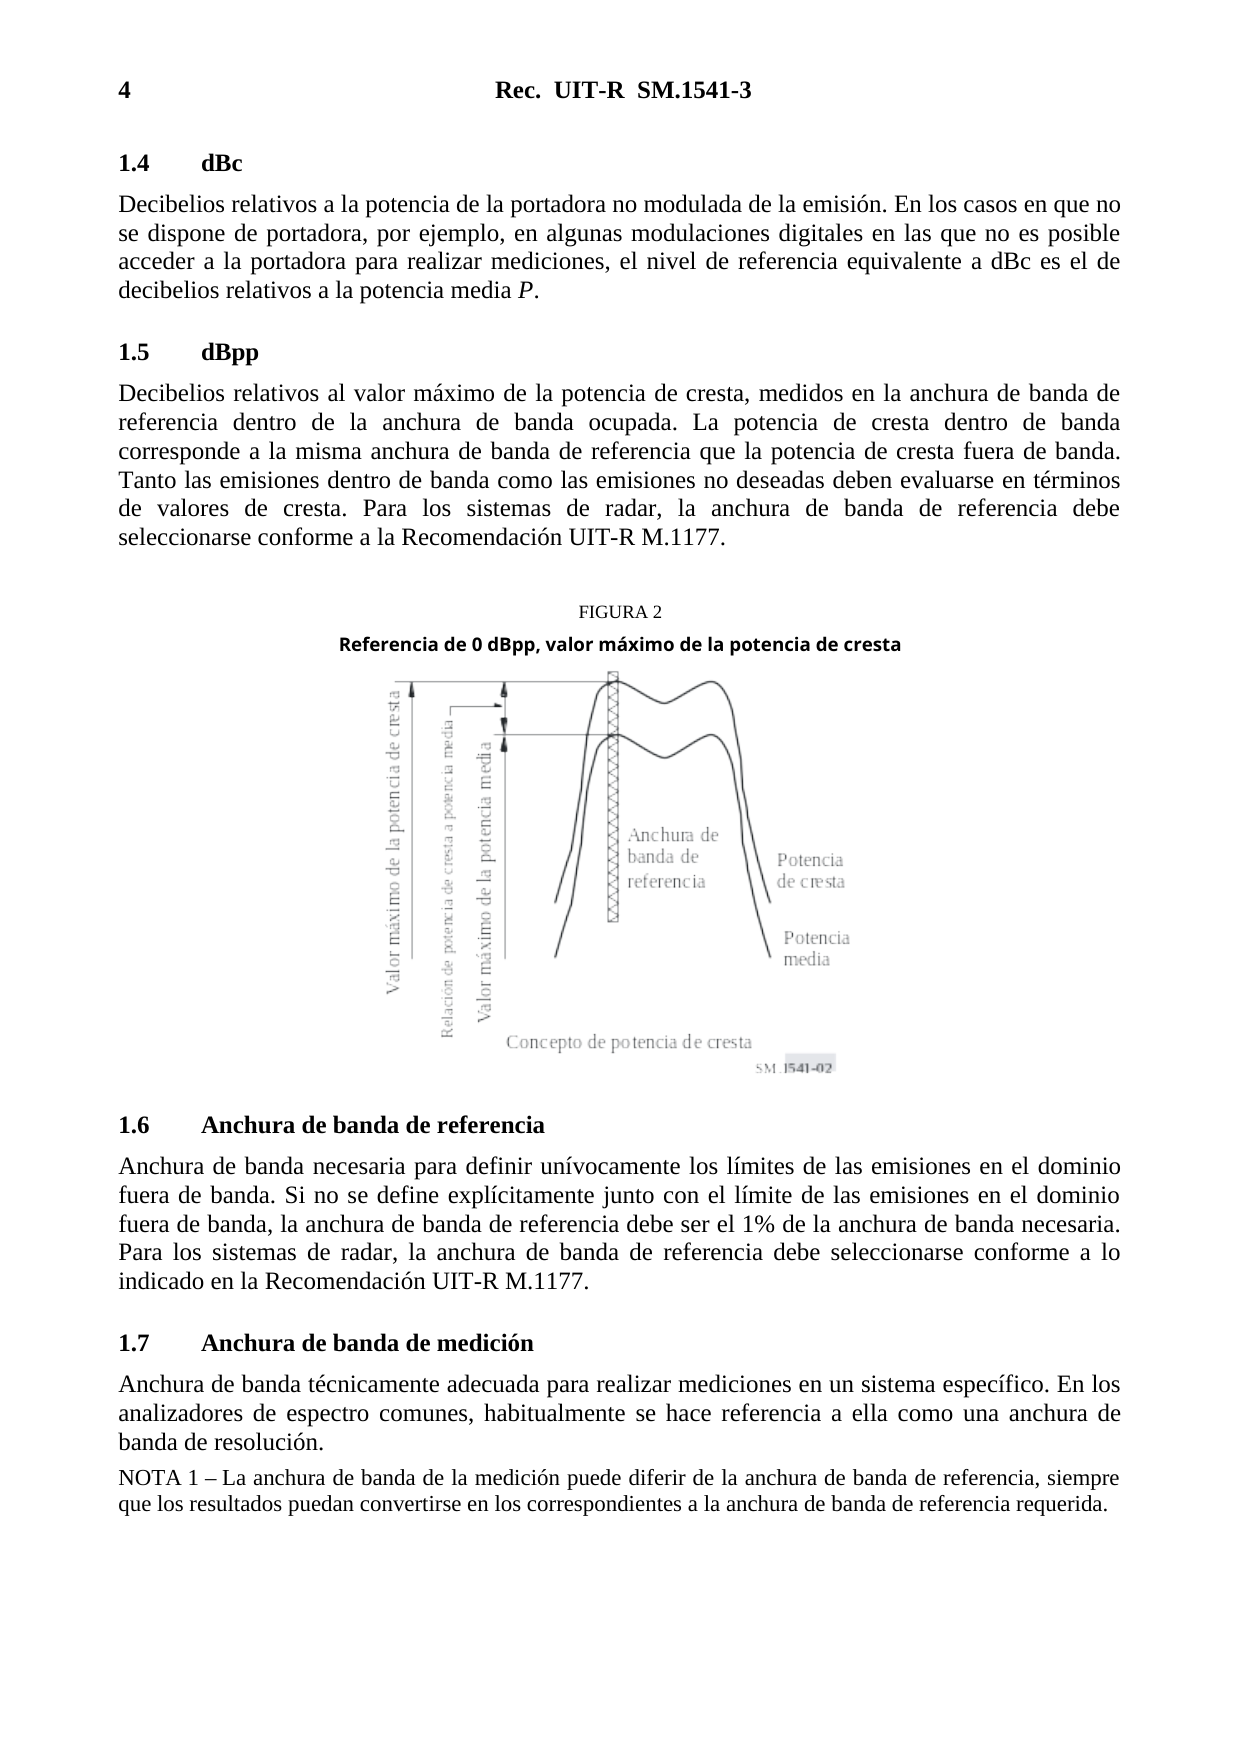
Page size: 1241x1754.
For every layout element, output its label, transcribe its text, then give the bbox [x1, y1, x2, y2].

title Referencia de 0 dBpp, valor máximo de la potencia de cresta [118, 631, 1122, 656]
text FIGURA 2 [118, 601, 1122, 623]
text Anchura de banda necesaria para definir unívocamente los límites de las emisiones en el dominio fuera de banda. Si no se define explícitamente junto con el límite de las emisiones en el dominio fuera de banda, la anchura de banda de referencia debe ser el 1% de la anchura de banda necesaria. Para los sistemas de radar, la anchura de banda de referencia debe seleccionarse conforme a lo indicado en la Recomendación UIT-R M.1177. [118, 1151, 1122, 1295]
subtitle 1.4 dBc [118, 148, 1122, 176]
subtitle 1.7 Anchura de banda de medición [118, 1328, 1122, 1357]
text NOTA 1 – La anchura de banda de la medición puede diferir de la anchura de banda de referencia, siempre que los resultados puedan convertirse en los correspondientes a la anchura de banda de referencia requerida. [118, 1464, 1122, 1517]
subtitle 1.6 Anchura de banda de referencia [118, 1110, 1122, 1139]
subtitle 1.5 dBpp [118, 337, 1122, 366]
text Decibelios relativos a la potencia de la portadora no modulada de la emisión. En los casos en que no se dispone de portadora, por ejemplo, en algunas modulaciones digitales en las que no es posible acceder a la portadora para realizar mediciones, el nivel de referencia equivalente a dBc es el de decibelios relativos a la potencia media P. [118, 189, 1122, 304]
text Decibelios relativos al valor máximo de la potencia de cresta, medidos en la anchura de banda de referencia dentro de la anchura de banda ocupada. La potencia de cresta dentro de banda corresponde a la misma anchura de banda de referencia que la potencia de cresta fuera de banda. Tanto las emisiones dentro de banda como las emisiones no deseadas deben evaluarse en términos de valores de cresta. Para los sistemas de radar, la anchura de banda de referencia debe seleccionarse conforme a la Recomendación UIT-R M.1177. [118, 378, 1122, 551]
text Anchura de banda técnicamente adecuada para realizar mediciones en un sistema específico. En los analizadores de espectro comunes, habitualmente se hace referencia a ella como una anchura de banda de resolución. [118, 1369, 1122, 1456]
